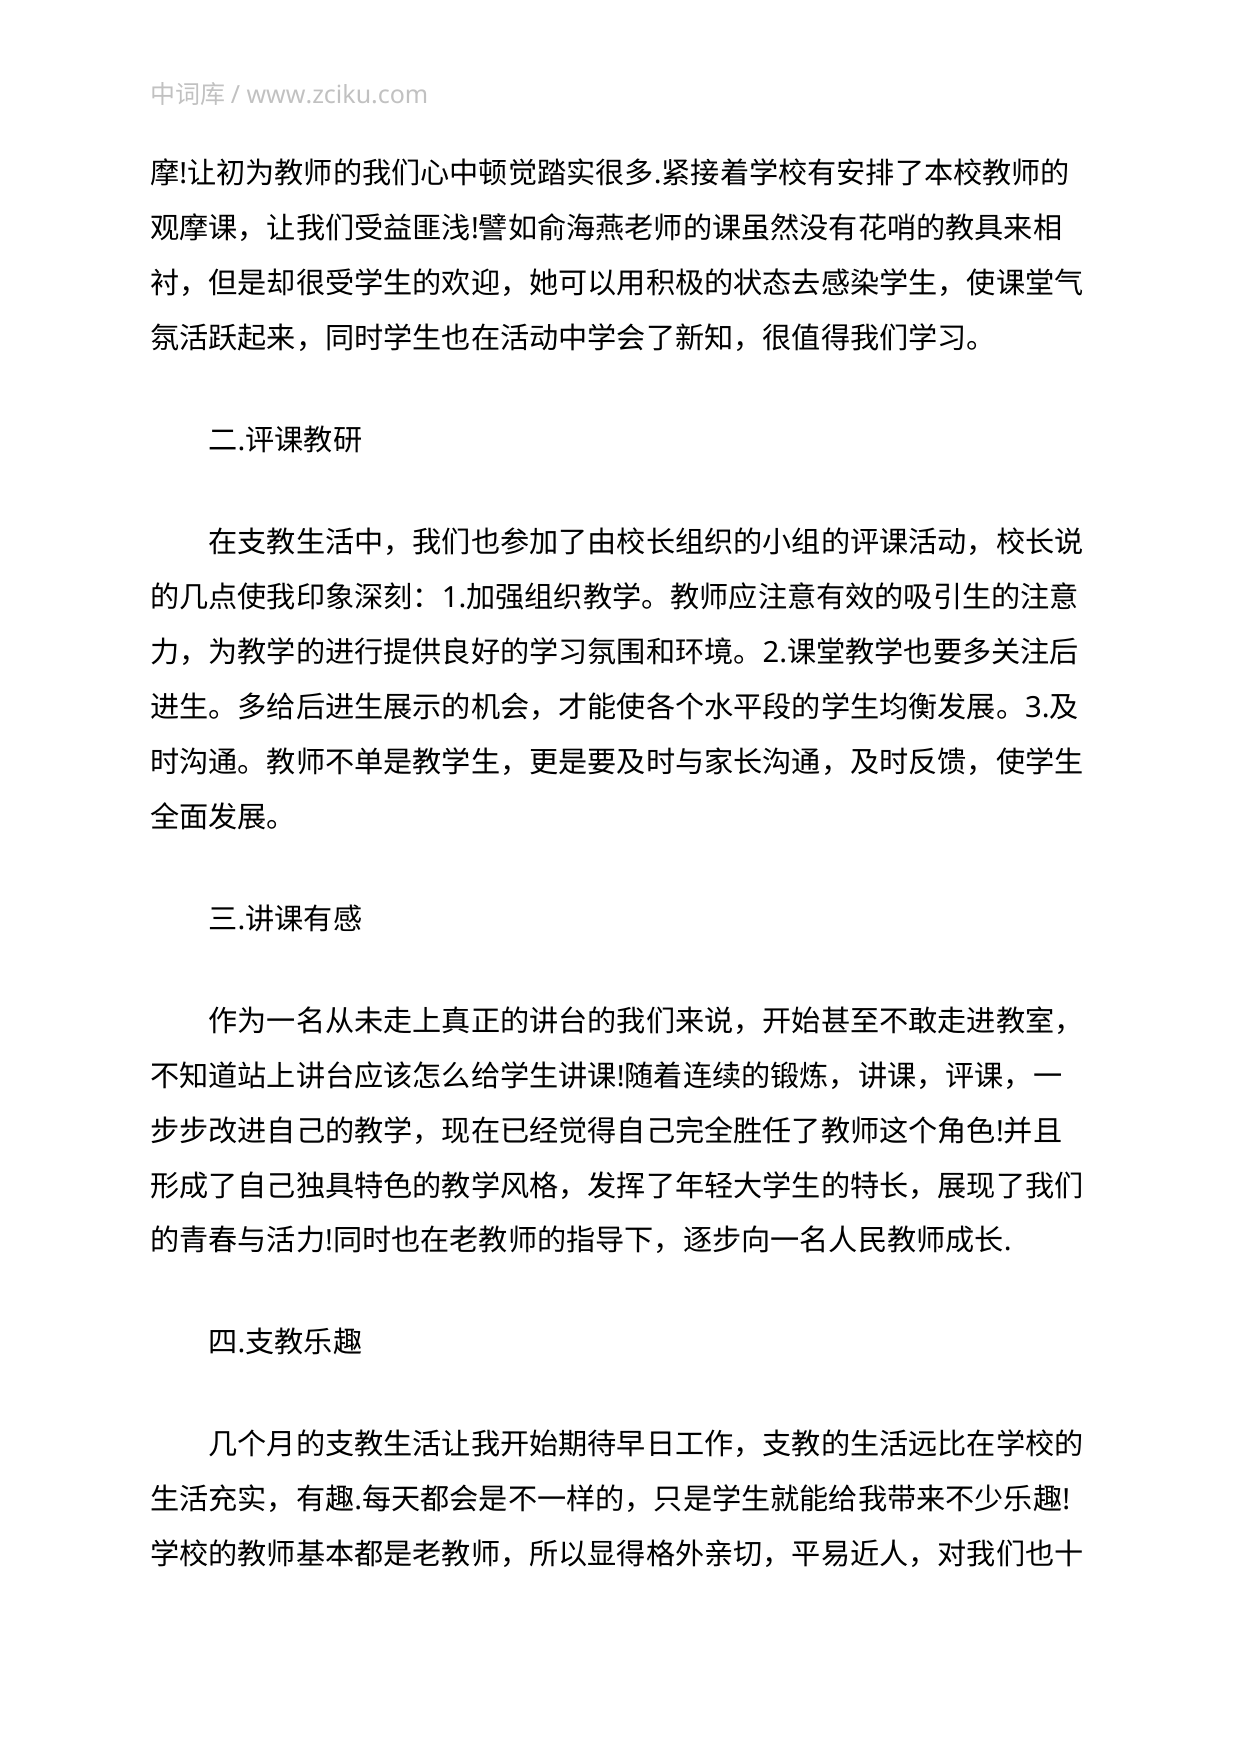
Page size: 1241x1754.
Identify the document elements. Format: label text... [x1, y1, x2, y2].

text 三.讲课有感 [150, 895, 1090, 938]
text 二.评课教研 [150, 417, 1090, 459]
text 四.支教乐趣 [150, 1319, 1090, 1361]
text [150, 150, 1090, 357]
text 在支教生活中，我们也参加了由校长组织的小组的评课活动，校长说的几点使我印象深刻：1.加强组织教学。教师应注意有效的吸引生的注意力，为教学的进行提供良好的学习氛围和环境。2.课堂教学也要多关注后进生。多给后进生展示的机会，才能使各个水平段的学生均衡发展。3.及时沟通。教师不单是教学生，更是要及时与家长沟通，及时反馈，使学生全面发展。 [150, 519, 1090, 836]
text 作为一名从未走上真正的讲台的我们来说，开始甚至不敢走进教室，不知道站上讲台应该怎么给学生讲课!随着连续的锻炼，讲课，评课，一步步改进自己的教学，现在已经觉得自己完全胜任了教师这个角色!并且形成了自己独具特色的教学风格，发挥了年轻大学生的特长，展现了我们的青春与活力!同时也在老教师的指导下，逐步向一名人民教师成长. [150, 997, 1090, 1259]
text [150, 1421, 1090, 1573]
